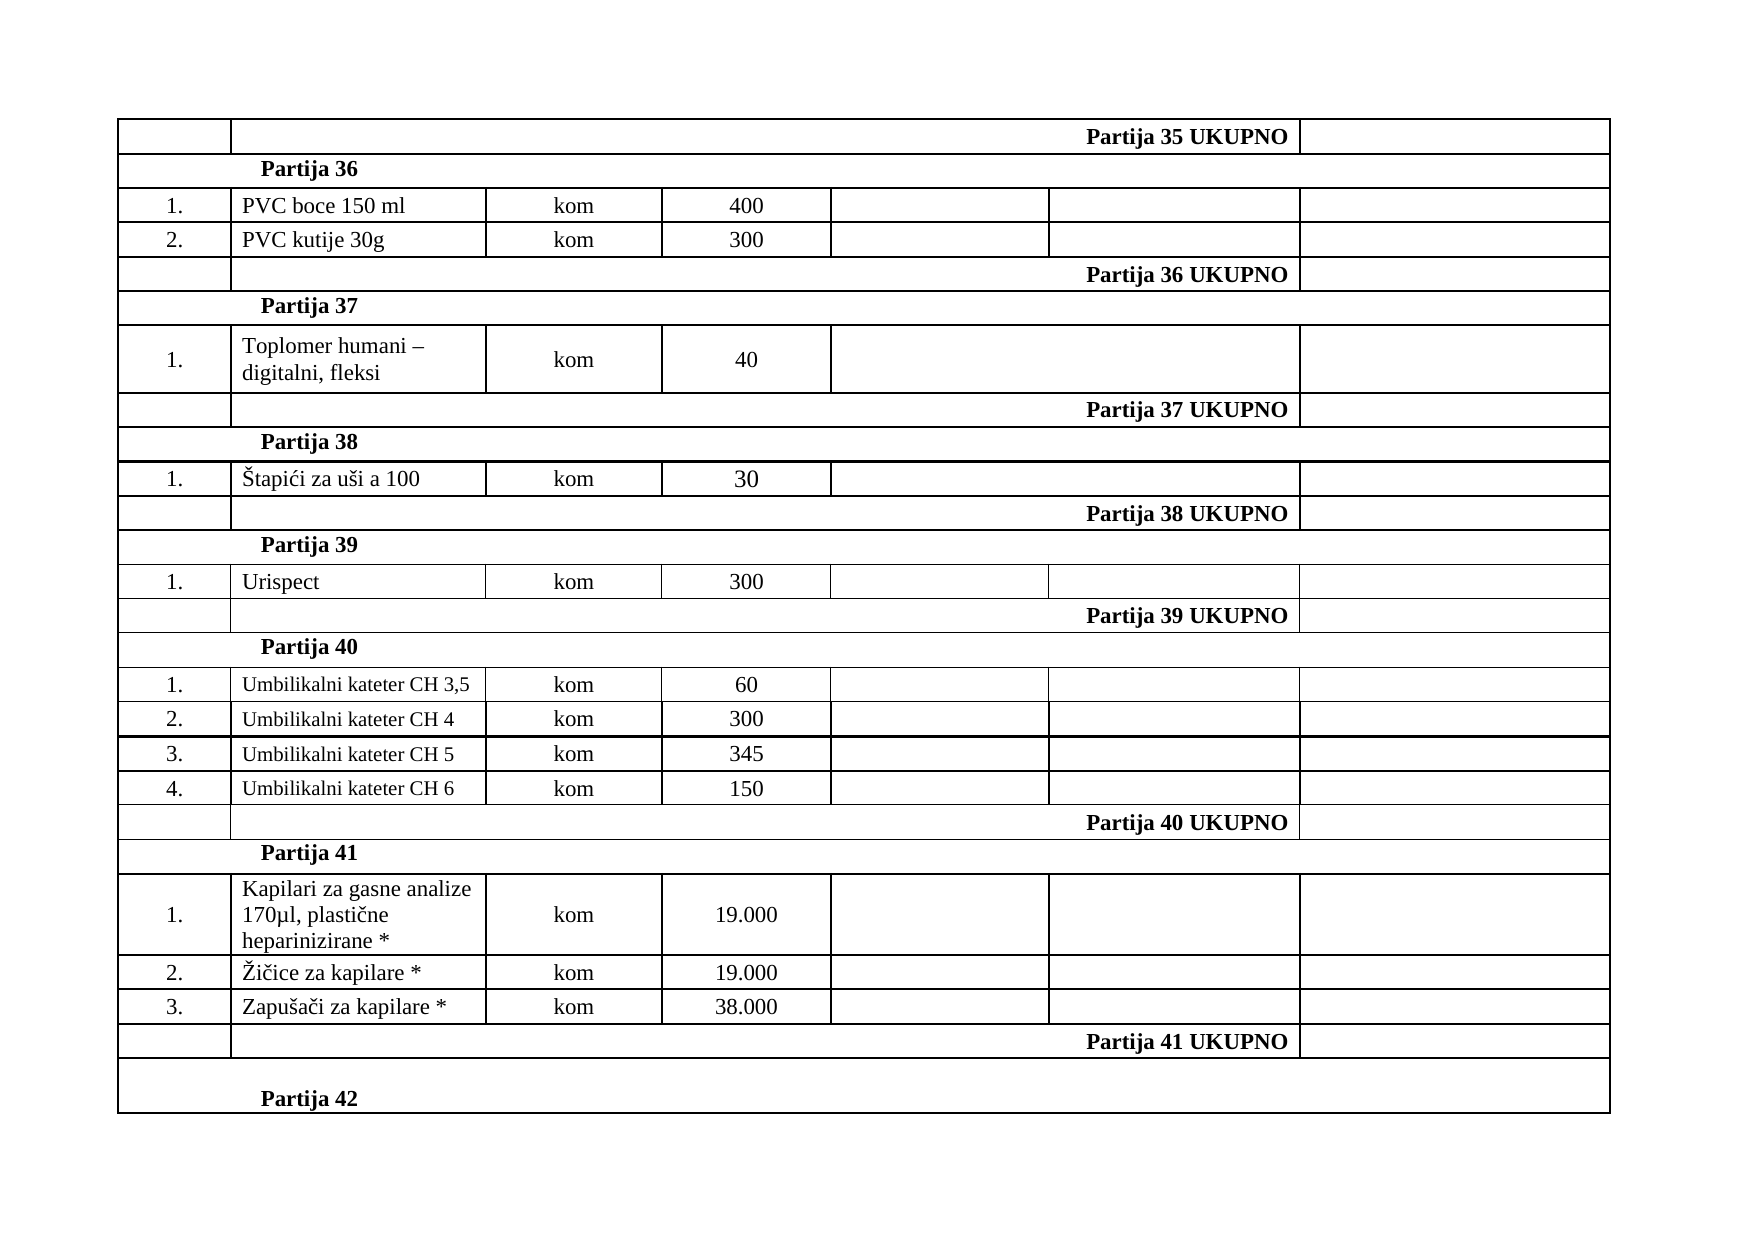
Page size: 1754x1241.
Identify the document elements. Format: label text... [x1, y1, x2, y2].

table_cell 60 [662, 668, 830, 701]
table_cell [832, 956, 1048, 988]
table_cell kom [487, 326, 661, 392]
table_cell 1. [119, 875, 230, 954]
table_cell [1301, 956, 1609, 988]
table_cell kom [487, 772, 661, 804]
table_cell [1049, 463, 1299, 495]
table_cell [119, 428, 249, 460]
table_cell [1050, 990, 1299, 1023]
table_cell 1. [119, 668, 230, 701]
table_cell Kapilari za gasne analize 170µl, plastične heparinizirane * [232, 875, 485, 954]
table_cell 3. [119, 738, 230, 770]
table_cell 30 [663, 463, 830, 495]
table_cell Štapići za uši a 100 [232, 463, 485, 495]
table_cell [1301, 1025, 1609, 1057]
table_cell [1301, 463, 1609, 495]
table_cell [1049, 668, 1299, 701]
table_cell Partija 36 [249, 155, 1609, 187]
table_cell [119, 805, 230, 838]
table_cell Partija 37 UKUPNO [232, 394, 1299, 426]
table_cell [119, 599, 230, 632]
table_cell Partija 42 [249, 1059, 1609, 1112]
table_cell [1301, 394, 1609, 426]
table_cell [119, 120, 230, 152]
table_cell 400 [663, 189, 830, 221]
table_cell kom [487, 223, 661, 256]
table_cell 38.000 [663, 990, 830, 1023]
table_cell kom [487, 463, 661, 495]
table_cell [832, 738, 1048, 770]
table_cell [1301, 772, 1609, 804]
table_cell Partija 39 [249, 531, 1609, 563]
table_cell [1050, 702, 1299, 735]
table_cell 2. [119, 223, 230, 256]
table_cell [119, 155, 249, 187]
table_cell Žičice za kapilare * [232, 956, 485, 988]
table_cell kom [487, 990, 661, 1023]
table_cell [832, 702, 1048, 735]
table_cell [1050, 772, 1299, 804]
table_cell [1050, 189, 1299, 221]
table_cell 19.000 [663, 875, 830, 954]
table_cell [1049, 565, 1299, 598]
table_cell [1049, 326, 1299, 392]
table_cell kom [487, 875, 661, 954]
table_cell 3. [119, 990, 230, 1023]
table_cell Partija 40 [249, 633, 1609, 667]
table_cell [119, 258, 230, 290]
table_cell [832, 990, 1048, 1023]
table_cell [831, 565, 1048, 598]
table_cell [832, 772, 1048, 804]
table_cell kom [486, 668, 661, 701]
table_cell [1301, 258, 1609, 290]
table_cell 19.000 [663, 956, 830, 988]
table_cell 40 [663, 326, 830, 392]
table_cell [1301, 120, 1609, 152]
table_cell Partija 39 UKUPNO [231, 599, 1299, 632]
table_cell Urispect [231, 565, 485, 598]
table_cell [119, 633, 249, 667]
table_cell [119, 1059, 249, 1112]
table_cell 4. [119, 772, 230, 804]
table_cell [119, 840, 249, 873]
table_cell [1050, 875, 1299, 954]
table_cell 150 [663, 772, 830, 804]
table_cell [1301, 990, 1609, 1023]
table_cell [1301, 223, 1609, 256]
table_cell [1301, 326, 1609, 392]
table_cell Umbilikalni kateter CH 4 [232, 702, 485, 735]
table_cell [1300, 565, 1609, 598]
table_cell [1300, 668, 1609, 701]
table_cell [832, 223, 1048, 256]
table_cell [832, 326, 1048, 392]
table_cell [1301, 738, 1609, 770]
table_cell [1300, 805, 1609, 838]
table_cell [119, 531, 249, 563]
table_cell Partija 35 UKUPNO [232, 120, 1299, 152]
table_cell [119, 292, 249, 324]
table_cell [1050, 738, 1299, 770]
table_cell Toplomer humani – digitalni, fleksi [232, 326, 485, 392]
table_cell [1050, 223, 1299, 256]
table_cell 1. [119, 463, 230, 495]
table_cell [119, 497, 230, 529]
table_cell PVC boce 150 ml [232, 189, 485, 221]
table_cell Partija 37 [249, 292, 1609, 324]
table_cell [832, 875, 1048, 954]
table_cell 300 [663, 223, 830, 256]
table_cell Partija 38 [249, 428, 1609, 460]
table_cell [832, 189, 1048, 221]
table_cell [1301, 702, 1609, 735]
table_cell [831, 668, 1048, 701]
table_cell 2. [119, 702, 230, 735]
table_cell 2. [119, 956, 230, 988]
table_cell [1301, 497, 1609, 529]
table_cell Partija 41 [249, 840, 1609, 873]
table_cell Zapušači za kapilare * [232, 990, 485, 1023]
table_cell [119, 1025, 230, 1057]
table_cell [119, 394, 230, 426]
table_cell Umbilikalni kateter CH 6 [232, 772, 485, 804]
table_cell [1300, 599, 1609, 632]
table_cell 1. [119, 565, 230, 598]
table_cell [832, 463, 1048, 495]
table_cell kom [487, 956, 661, 988]
table_cell 300 [663, 702, 830, 735]
table_cell kom [487, 189, 661, 221]
table_cell 1. [119, 326, 230, 392]
table_cell [1301, 875, 1609, 954]
table_cell PVC kutije 30g [232, 223, 485, 256]
table_cell 1. [119, 189, 230, 221]
table_cell 345 [663, 738, 830, 770]
table_cell kom [486, 565, 661, 598]
table_cell kom [487, 702, 661, 735]
table_cell Umbilikalni kateter CH 3,5 [231, 668, 485, 701]
table_cell 300 [662, 565, 830, 598]
table_cell Partija 41 UKUPNO [232, 1025, 1299, 1057]
table_cell Partija 38 UKUPNO [232, 497, 1299, 529]
table_cell Umbilikalni kateter CH 5 [232, 738, 485, 770]
table_cell Partija 36 UKUPNO [232, 258, 1299, 290]
table_cell kom [487, 738, 661, 770]
table_cell Partija 40 UKUPNO [231, 805, 1299, 838]
table_cell [1301, 189, 1609, 221]
table_cell [1050, 956, 1299, 988]
